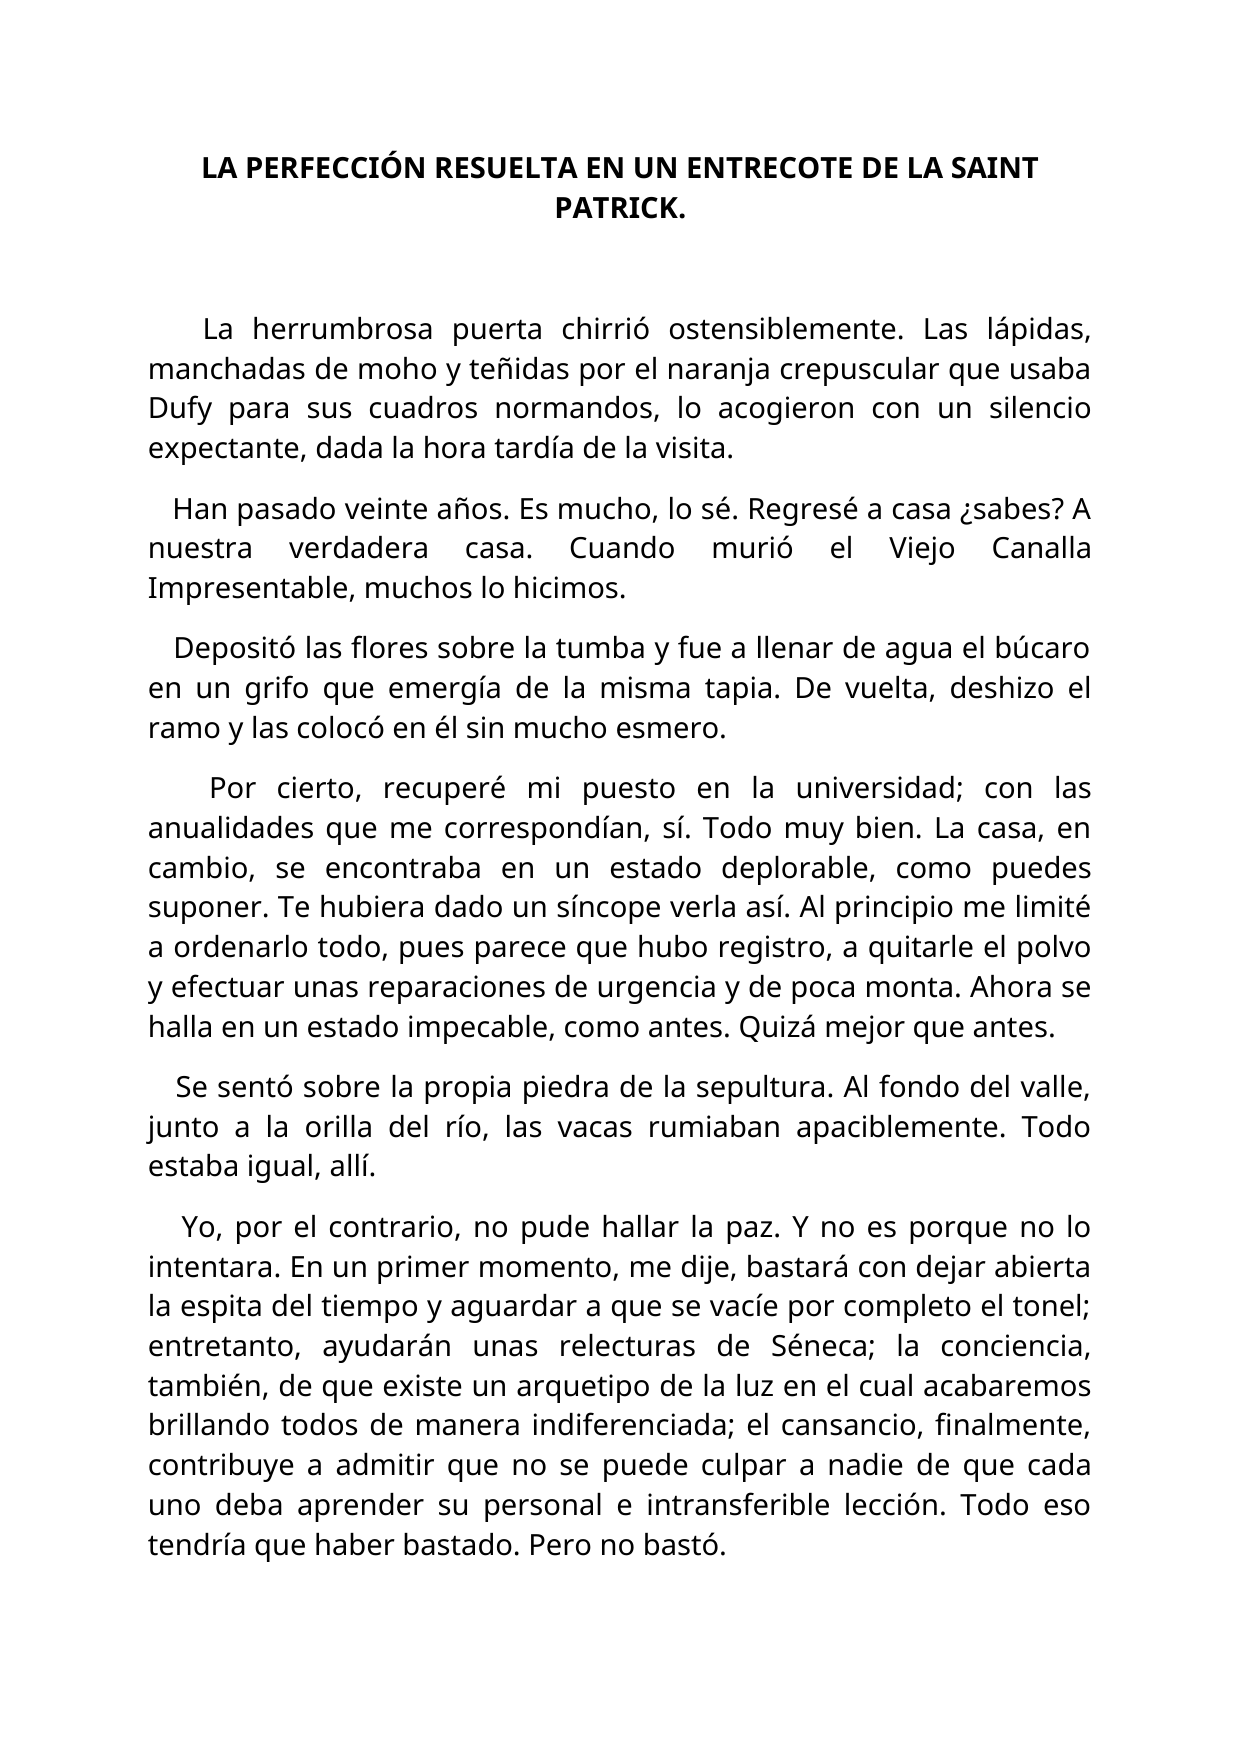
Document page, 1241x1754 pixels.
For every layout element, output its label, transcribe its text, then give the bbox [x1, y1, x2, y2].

text La herrumbrosa puerta chirrió ostensiblemente. Las lápidas, manchadas de moho y teñidas por el naranja crepuscular que usaba Dufy para sus cuadros normandos, lo acogieron con un silencio expectante, dada la hora tardía de la visita. [148, 308, 1093, 467]
text LA PERFECCIÓN RESUELTA EN UN ENTRECOTE DE LA SAINT PATRICK. [148, 148, 1093, 227]
text Se sentó sobre la propia piedra de la sepultura. Al fondo del valle, junto a la orilla del río, las vacas rumiaban apaciblemente. Todo estaba igual, allí. [148, 1066, 1093, 1185]
text Yo, por el contrario, no pude hallar la paz. Y no es porque no lo intentara. En un primer momento, me dije, bastará con dejar abierta la espita del tiempo y aguardar a que se vacíe por completo el tonel; entretanto, ayudarán unas relecturas de Séneca; la conciencia, también, de que existe un arquetipo de la luz en el cual acabaremos brillando todos de manera indiferenciada; el cansancio, finalmente, contribuye a admitir que no se puede culpar a nadie de que cada uno deba aprender su personal e intransferible lección. Todo eso tendría que haber bastado. Pero no bastó. [148, 1206, 1093, 1563]
text Depositó las flores sobre la tumba y fue a llenar de agua el búcaro en un grifo que emergía de la misma tapia. De vuelta, deshizo el ramo y las colocó en él sin mucho esmero. [148, 628, 1093, 747]
text Por cierto, recuperé mi puesto en la universidad; con las anualidades que me correspondían, sí. Todo muy bien. La casa, en cambio, se encontraba en un estado deplorable, como puedes suponer. Te hubiera dado un síncope verla así. Al principio me limité a ordenarlo todo, pues parece que hubo registro, a quitarle el polvo y efectuar unas reparaciones de urgencia y de poca monta. Ahora se halla en un estado impecable, como antes. Quizá mejor que antes. [148, 768, 1093, 1046]
text Han pasado veinte años. Es mucho, lo sé. Regresé a casa ¿sabes? A nuestra verdadera casa. Cuando murió el Viejo Canalla Impresentable, muchos lo hicimos. [148, 488, 1093, 607]
